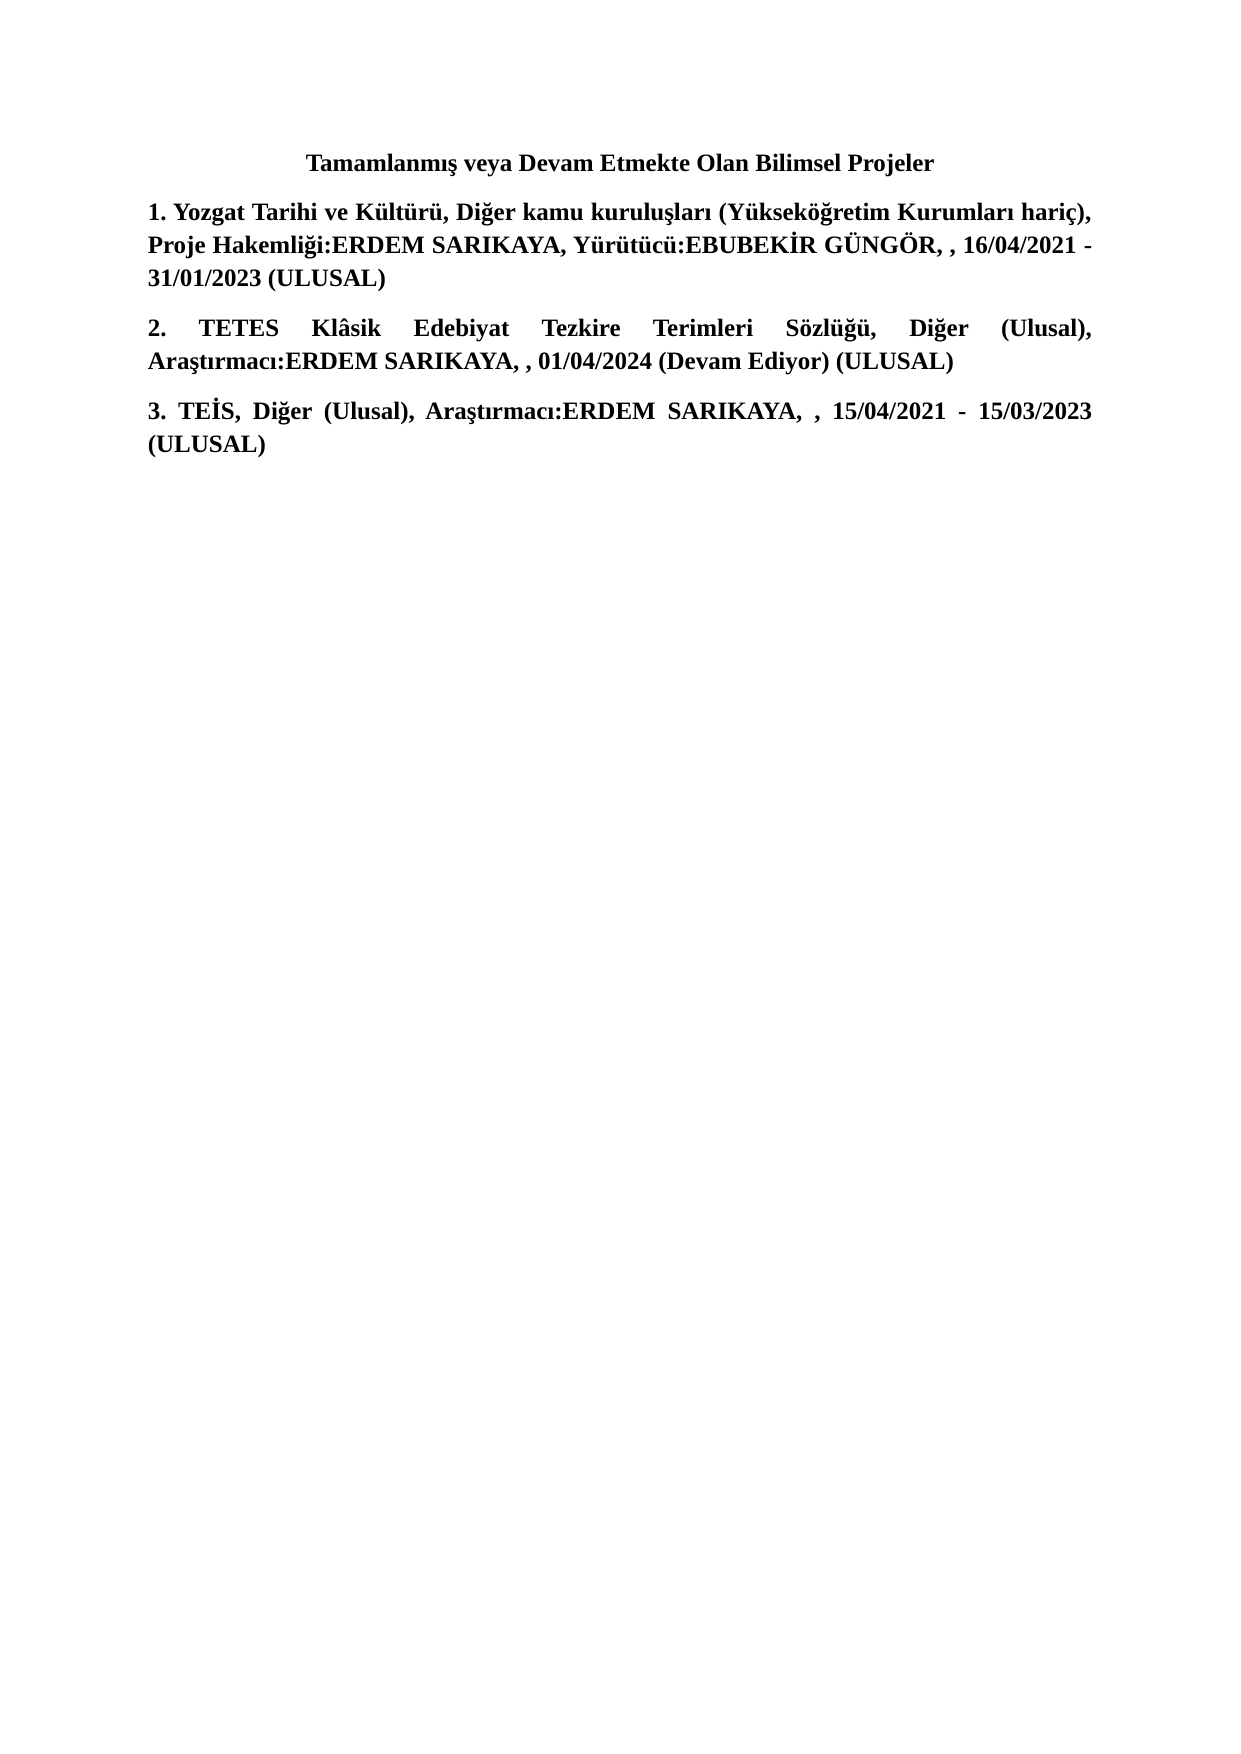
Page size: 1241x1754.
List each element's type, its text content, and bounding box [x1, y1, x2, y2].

text Tamamlanmış veya Devam Etmekte Olan Bilimsel Projeler [148, 148, 1093, 176]
text 2. TETES Klâsik Edebiyat Tezkire Terimleri Sözlüğü, Diğer (Ulusal), Araştırmacı:ERDEM SARIKAYA, , 01/04/2024 (Devam Ediyor) (ULUSAL) [148, 313, 1093, 375]
text 1. Yozgat Tarihi ve Kültürü, Diğer kamu kuruluşları (Yükseköğretim Kurumları hariç), Proje Hakemliği:ERDEM SARIKAYA, Yürütücü:EBUBEKİR GÜNGÖR, , 16/04/2021 - 31/01/2023 (ULUSAL) [148, 197, 1093, 292]
text 3. TEİS, Diğer (Ulusal), Araştırmacı:ERDEM SARIKAYA, , 15/04/2021 - 15/03/2023 (ULUSAL) [148, 396, 1093, 457]
